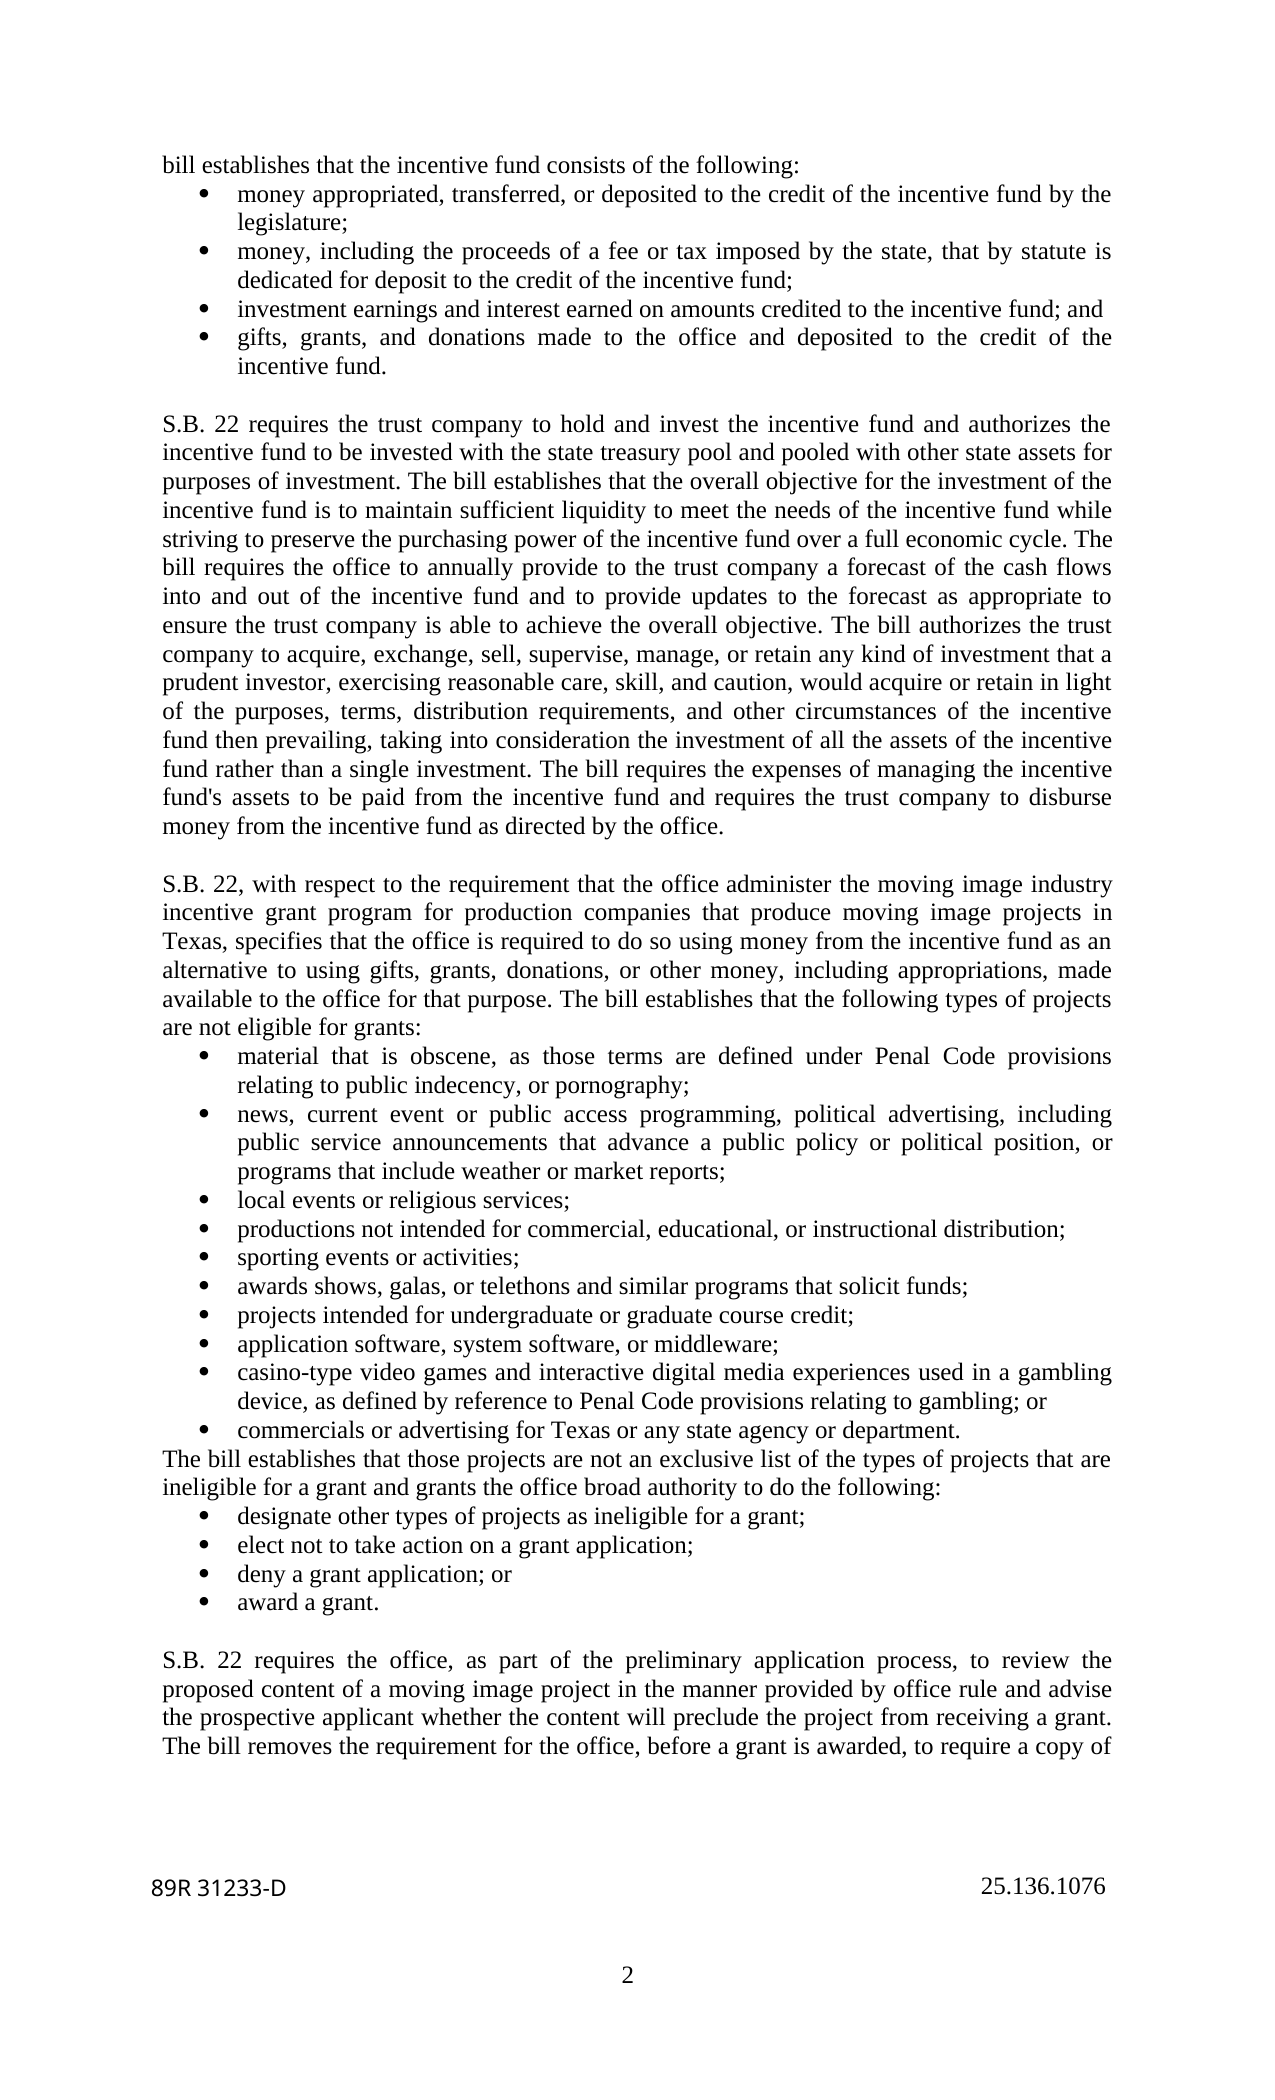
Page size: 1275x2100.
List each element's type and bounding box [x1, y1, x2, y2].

table_cell [150, 150, 1125, 1760]
